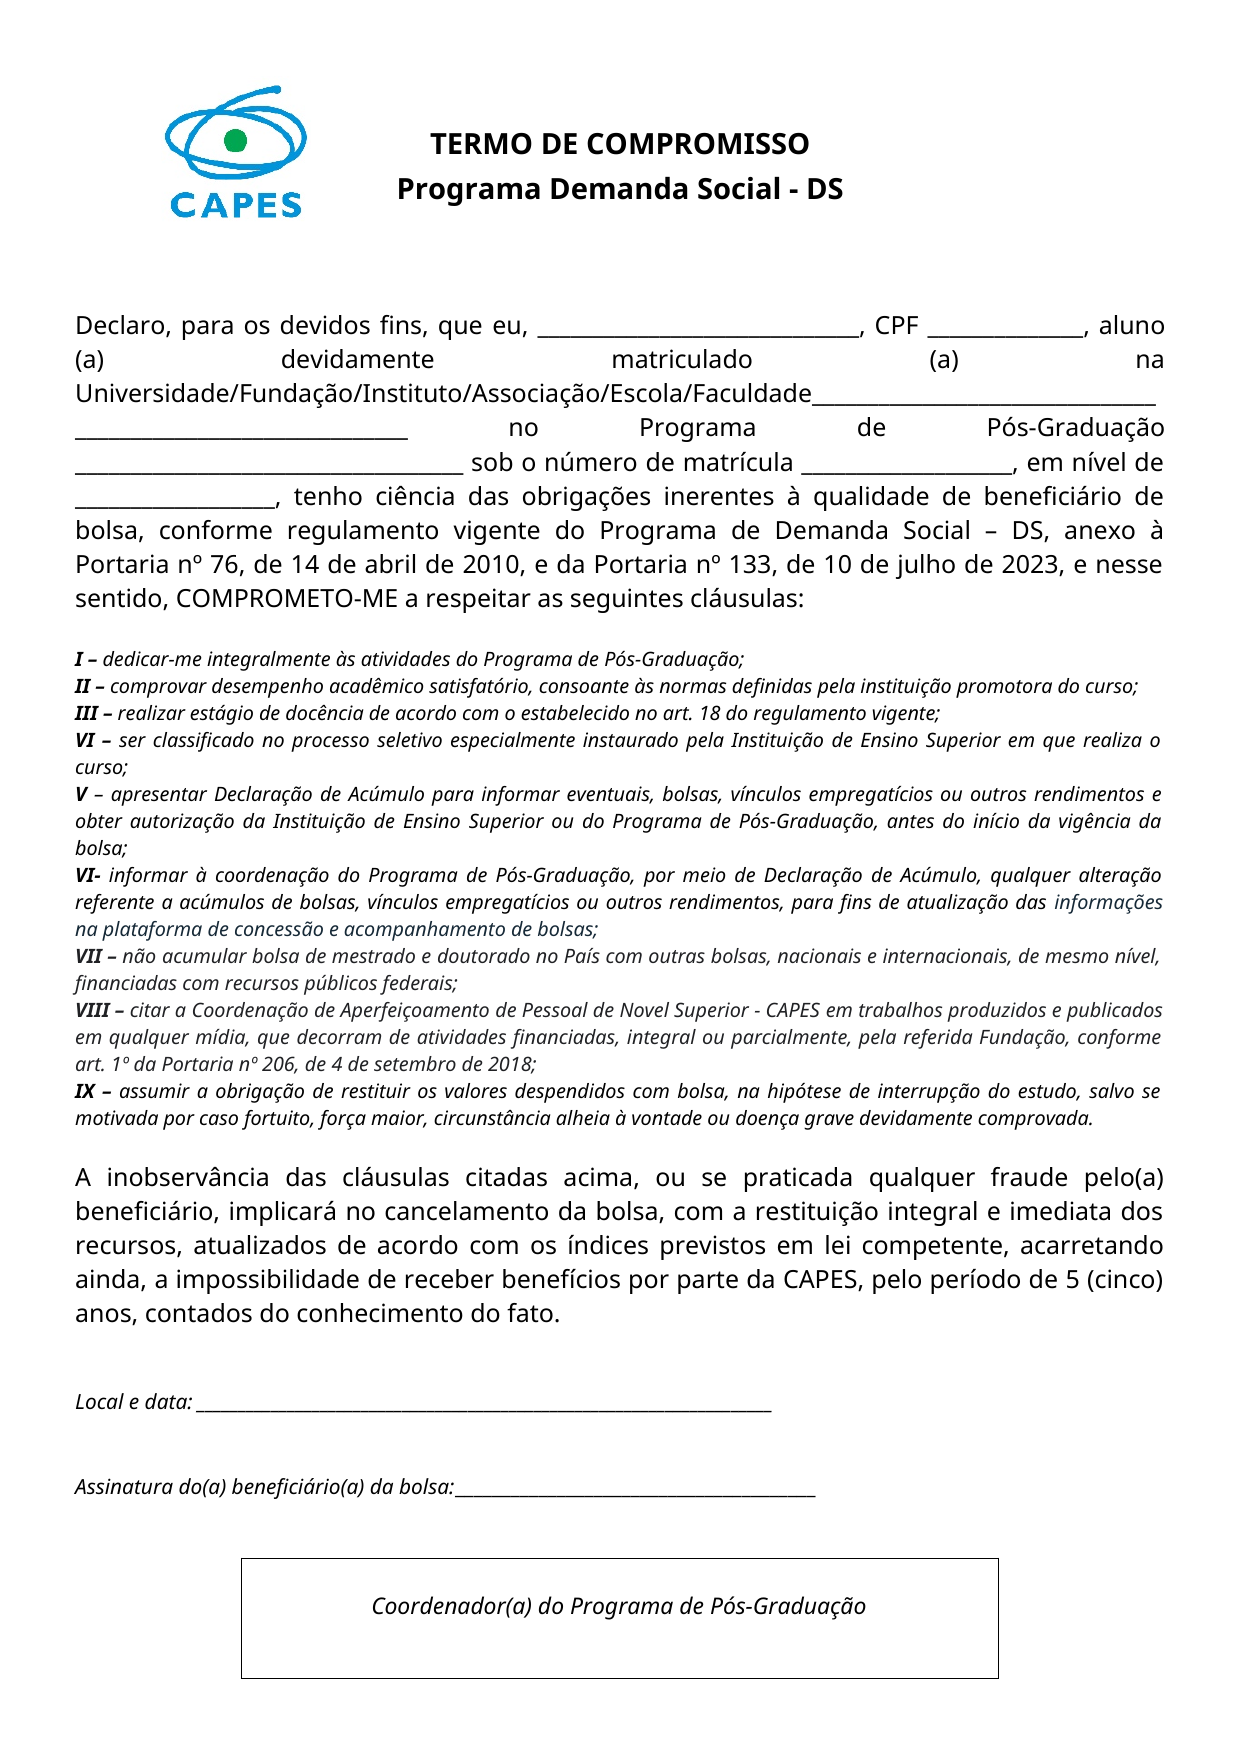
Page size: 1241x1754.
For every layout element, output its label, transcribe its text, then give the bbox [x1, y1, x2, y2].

picture [182, 115, 205, 123]
picture [161, 76, 311, 123]
text IX – assumir a obrigação de restituir os valores despendidos com bolsa, na hipótese de interrupção do estudo, salvo se motivada por caso fortuito, força maior, circunstância alheia à vontade ou doença grave devidamente comprovada. [75, 1077, 1165, 1131]
text VII – não acumular bolsa de mestrado e doutorado no País com outras bolsas, nacionais e internacionais, de mesmo nível, financiadas com recursos públicos federais; [75, 942, 1165, 996]
text III – realizar estágio de docência de acordo com o estabelecido no art. 18 do regulamento vigente; [75, 700, 1165, 727]
text I – dedicar-me integralmente às atividades do Programa de Pós-Graduação; [75, 646, 1165, 673]
text V – apresentar Declaração de Acúmulo para informar eventuais, bolsas, vínculos empregatícios ou outros rendimentos e obter autorização da Instituição de Ensino Superior ou do Programa de Pós-Graduação, antes do início da vigência da bolsa; [75, 781, 1165, 862]
text VI – ser classificado no processo seletivo especialmente instaurado pela Instituição de Ensino Superior em que realiza o curso; [75, 727, 1165, 781]
picture [161, 163, 189, 168]
text Assinatura do(a) beneficiário(a) da bolsa:_______________________________________ [75, 1472, 1165, 1501]
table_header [242, 1559, 998, 1678]
text A inobservância das cláusulas citadas acima, ou se praticada qualquer fraude pelo(a) beneficiário, implicará no cancelamento da bolsa, com a restituição integral e imediata dos recursos, atualizados de acordo com os índices previstos em lei competente, acarretando ainda, a impossibilidade de receber benefícios por parte da CAPES, pelo período de 5 (cinco) anos, contados do conhecimento do fato. [75, 1160, 1165, 1330]
picture [161, 208, 311, 227]
text Local e data: ______________________________________________________________________ [75, 1387, 1165, 1415]
picture [208, 115, 260, 123]
text II – comprovar desempenho acadêmico satisfatório, consoante às normas definidas pela instituição promotora do curso; [75, 673, 1165, 700]
text VIII – citar a Coordenação de Aperfeiçoamento de Pessoal de Novel Superior - CAPES em trabalhos produzidos e publicados em qualquer mídia, que decorram de atividades financiadas, integral ou parcialmente, pela referida Fundação, conforme art. 1º da Portaria nº 206, de 4 de setembro de 2018; [75, 996, 1165, 1077]
text Programa Demanda Social - DS [75, 168, 1165, 208]
text TERMO DE COMPROMISSO [75, 123, 1165, 163]
text VI- informar à coordenação do Programa de Pós-Graduação, por meio de Declaração de Acúmulo, qualquer alteração referente a acúmulos de bolsas, vínculos empregatícios ou outros rendimentos, para fins de atualização das informações na plataforma de concessão e acompanhamento de bolsas; [75, 862, 1165, 942]
picture [283, 163, 311, 168]
picture [194, 163, 224, 168]
text Declaro, para os devidos fins, que eu, _____________________________, CPF ______________, aluno (a) devidamente matriculado (a) na Universidade/Fundação/Instituto/Associação/Escola/Faculdade_____________________________________________________________ no Programa de Pós-Graduação ___________________________________ sob o número de matrícula ___________________, em nível de __________________, tenho ciência das obrigações inerentes à qualidade de beneficiário de bolsa, conforme regulamento vigente do Programa de Demanda Social – DS, anexo à Portaria nº 76, de 14 de abril de 2010, e da Portaria nº 133, de 10 de julho de 2023, e nesse sentido, COMPROMETO-ME a respeitar as seguintes cláusulas: [75, 308, 1165, 614]
picture [247, 111, 292, 123]
